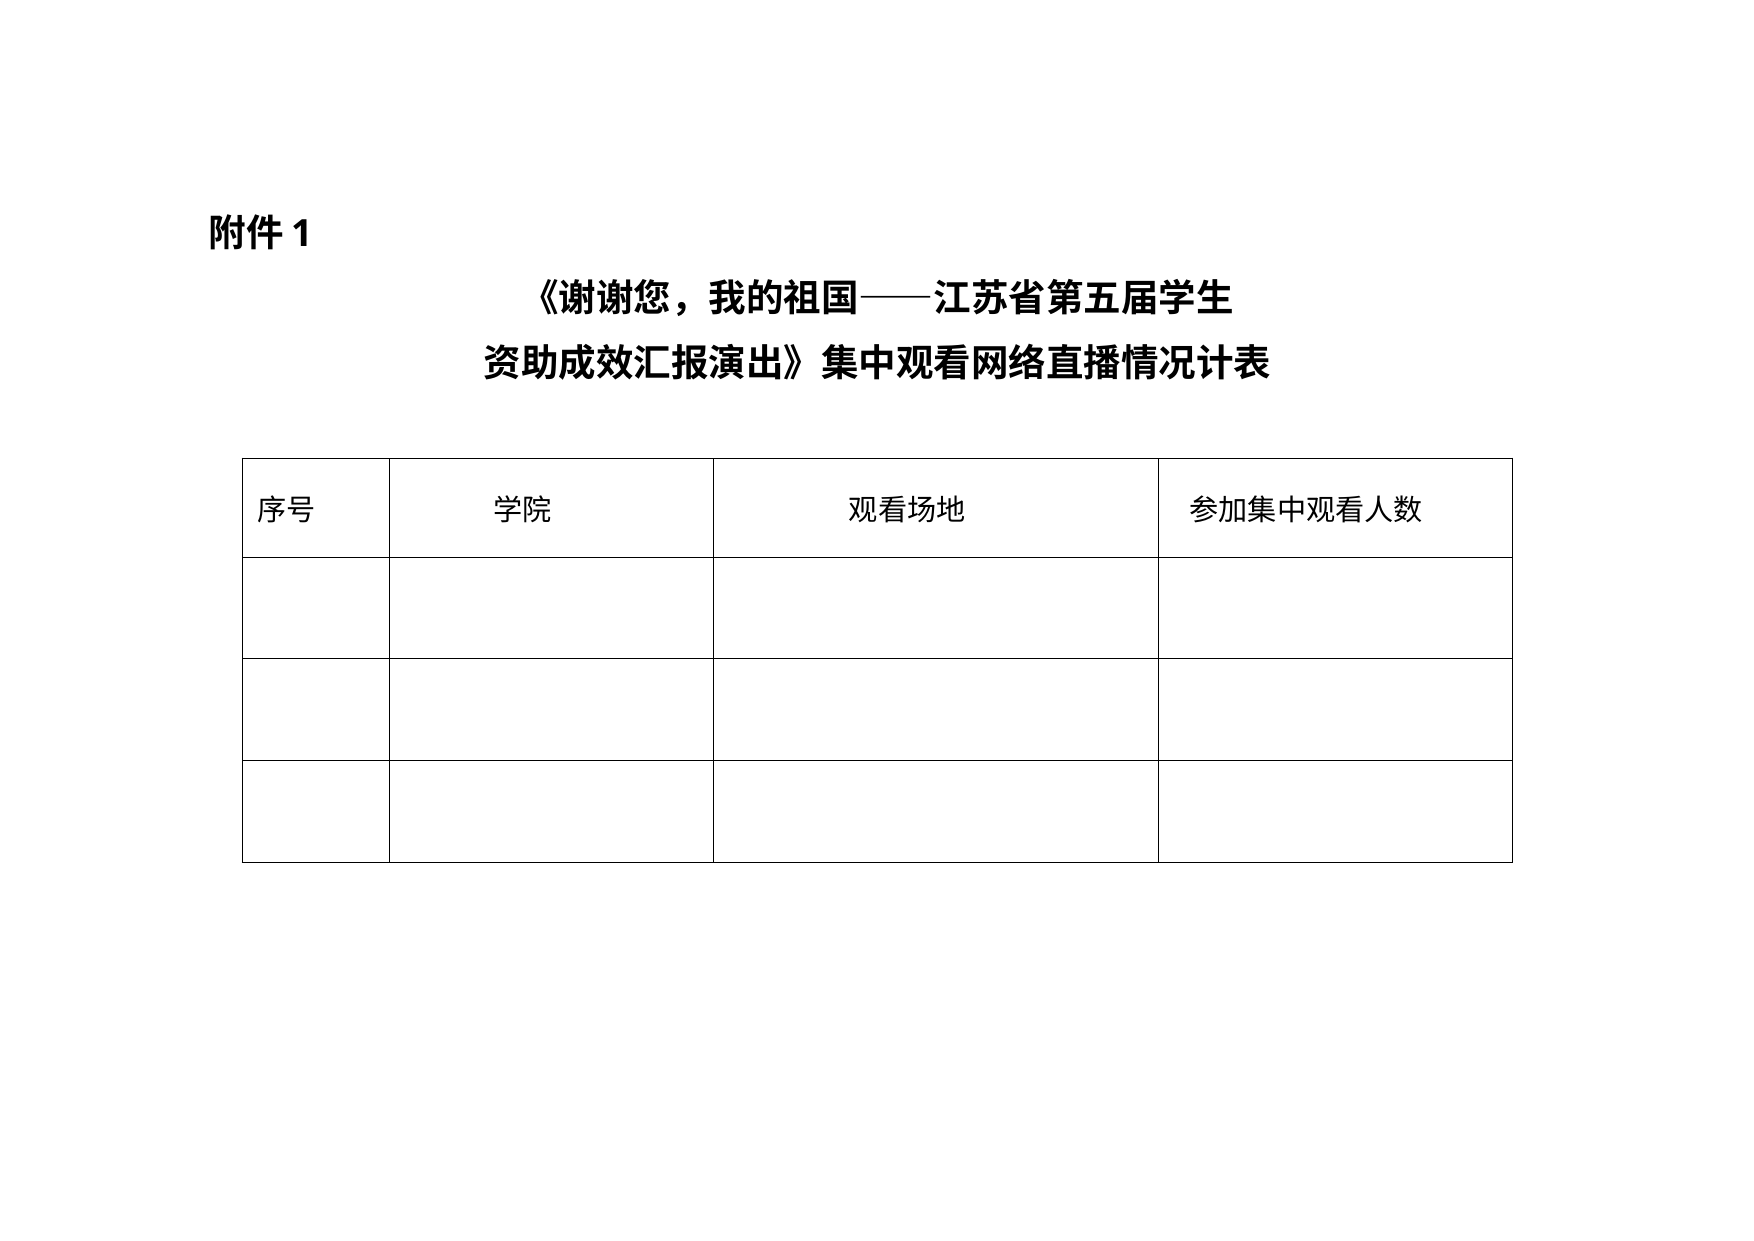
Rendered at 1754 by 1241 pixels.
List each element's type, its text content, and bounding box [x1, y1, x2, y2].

text 附件1 [150, 198, 1546, 263]
table_cell [1159, 659, 1512, 760]
table_cell [390, 659, 713, 760]
text 资助成效汇报演出》集中观看网络直播情况计表 [150, 328, 1546, 393]
table_cell [243, 659, 389, 760]
table_header 学院 [390, 459, 713, 557]
table_cell [1159, 558, 1512, 658]
table_header 序号 [243, 459, 389, 557]
table_cell [714, 659, 1158, 760]
table_cell [714, 761, 1158, 862]
table_header 观看场地 [714, 459, 1158, 557]
table_cell [714, 558, 1158, 658]
table_header 参加集中观看人数 [1159, 459, 1512, 557]
table_cell [243, 761, 389, 862]
table_cell [390, 558, 713, 658]
table_cell [390, 761, 713, 862]
table_cell [1159, 761, 1512, 862]
text 《谢谢您，我的祖国——江苏省第五届学生 [150, 263, 1546, 328]
table_cell [243, 558, 389, 658]
